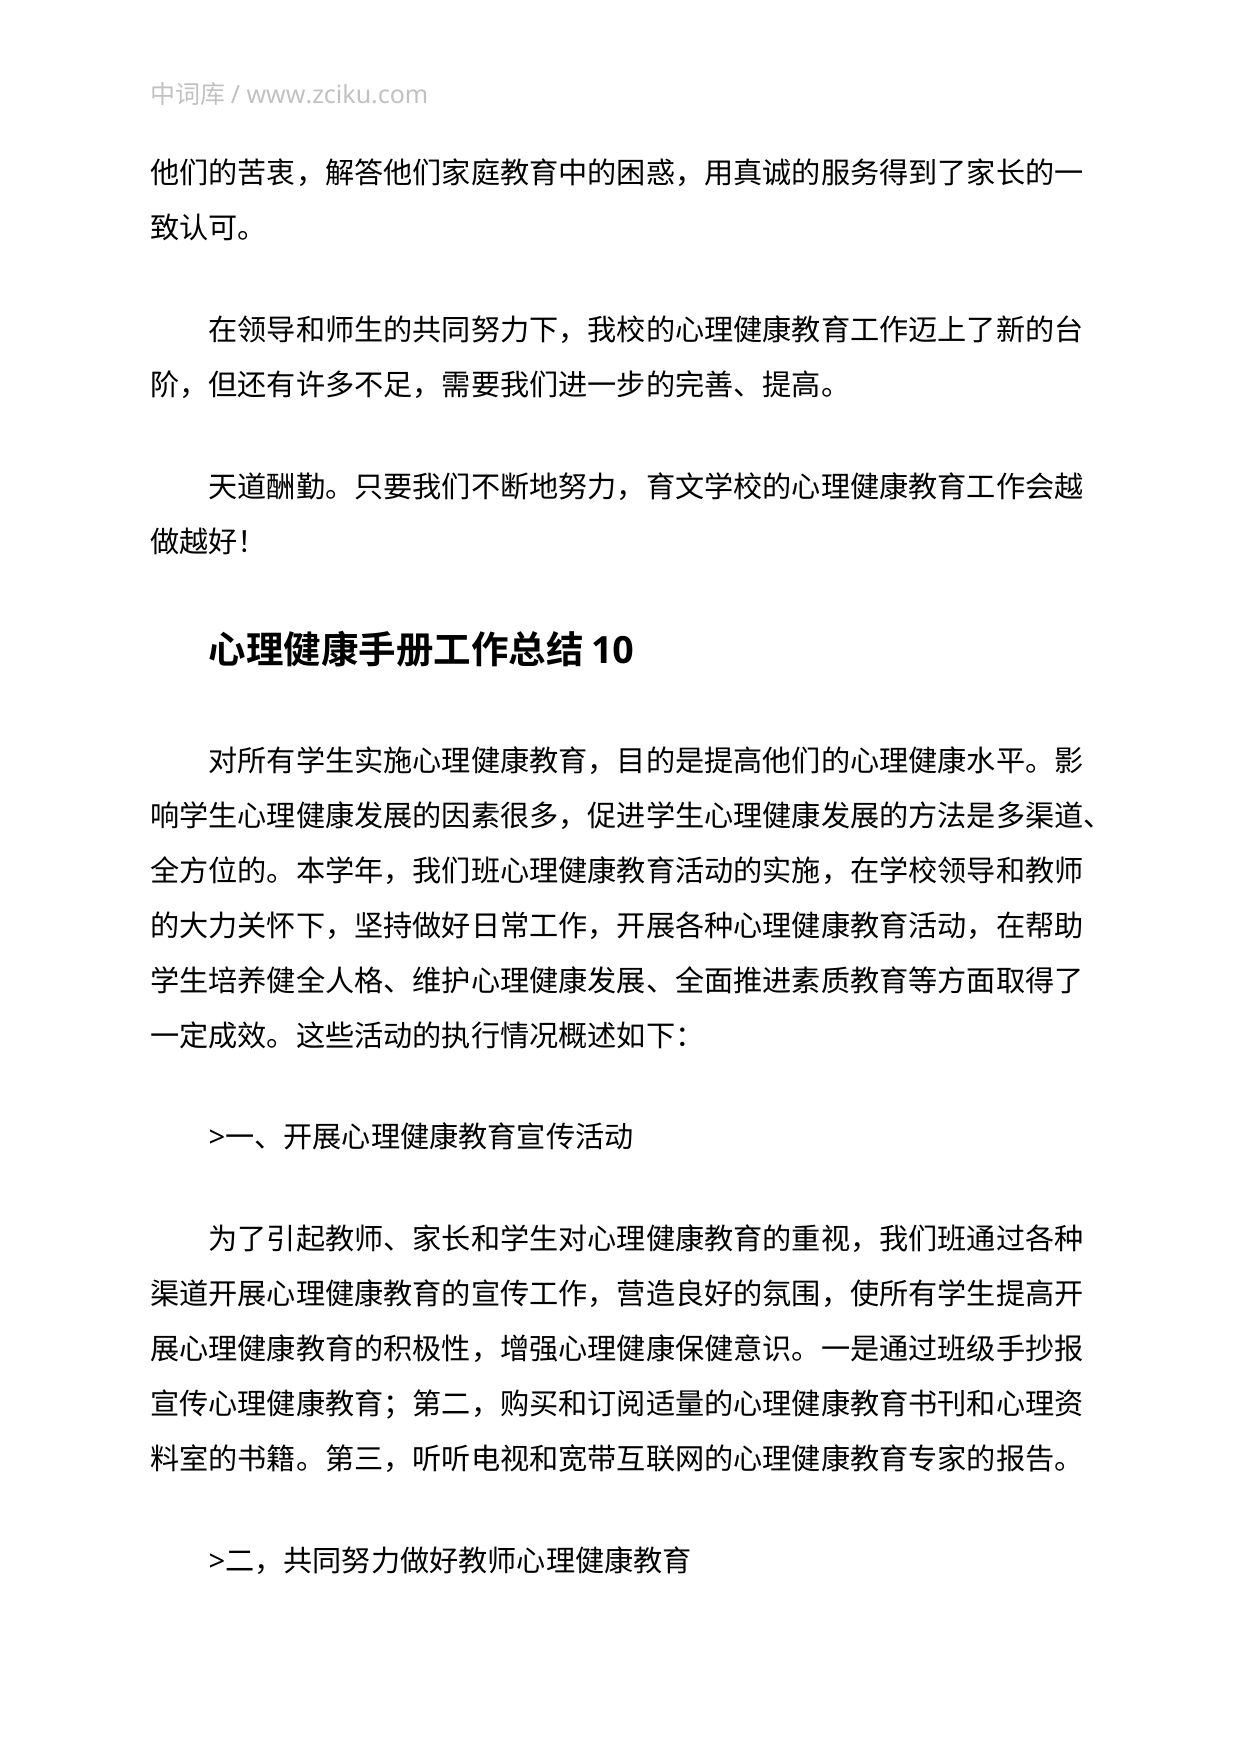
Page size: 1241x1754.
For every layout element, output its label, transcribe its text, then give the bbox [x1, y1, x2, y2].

text 对所有学生实施心理健康教育，目的是提高他们的心理健康水平。影响学生心理健康发展的因素很多，促进学生心理健康发展的方法是多渠道、全方位的。本学年，我们班心理健康教育活动的实施，在学校领导和教师的大力关怀下，坚持做好日常工作，开展各种心理健康教育活动，在帮助学生培养健全人格、维护心理健康发展、全面推进素质教育等方面取得了一定成效。这些活动的执行情况概述如下： [150, 738, 1090, 1054]
text 心理健康手册工作总结10 [150, 620, 1090, 674]
text 天道酬勤。只要我们不断地努力，育文学校的心理健康教育工作会越做越好！ [150, 463, 1090, 561]
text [150, 150, 1090, 247]
text >一、开展心理健康教育宣传活动 [150, 1114, 1090, 1156]
text 在领导和师生的共同努力下，我校的心理健康教育工作迈上了新的台阶，但还有许多不足，需要我们进一步的完善、提高。 [150, 307, 1090, 404]
text >二，共同努力做好教师心理健康教育 [150, 1537, 1090, 1579]
text 为了引起教师、家长和学生对心理健康教育的重视，我们班通过各种渠道开展心理健康教育的宣传工作，营造良好的氛围，使所有学生提高开展心理健康教育的积极性，增强心理健康保健意识。一是通过班级手抄报宣传心理健康教育；第二，购买和订阅适量的心理健康教育书刊和心理资料室的书籍。第三，听听电视和宽带互联网的心理健康教育专家的报告。 [150, 1216, 1090, 1478]
